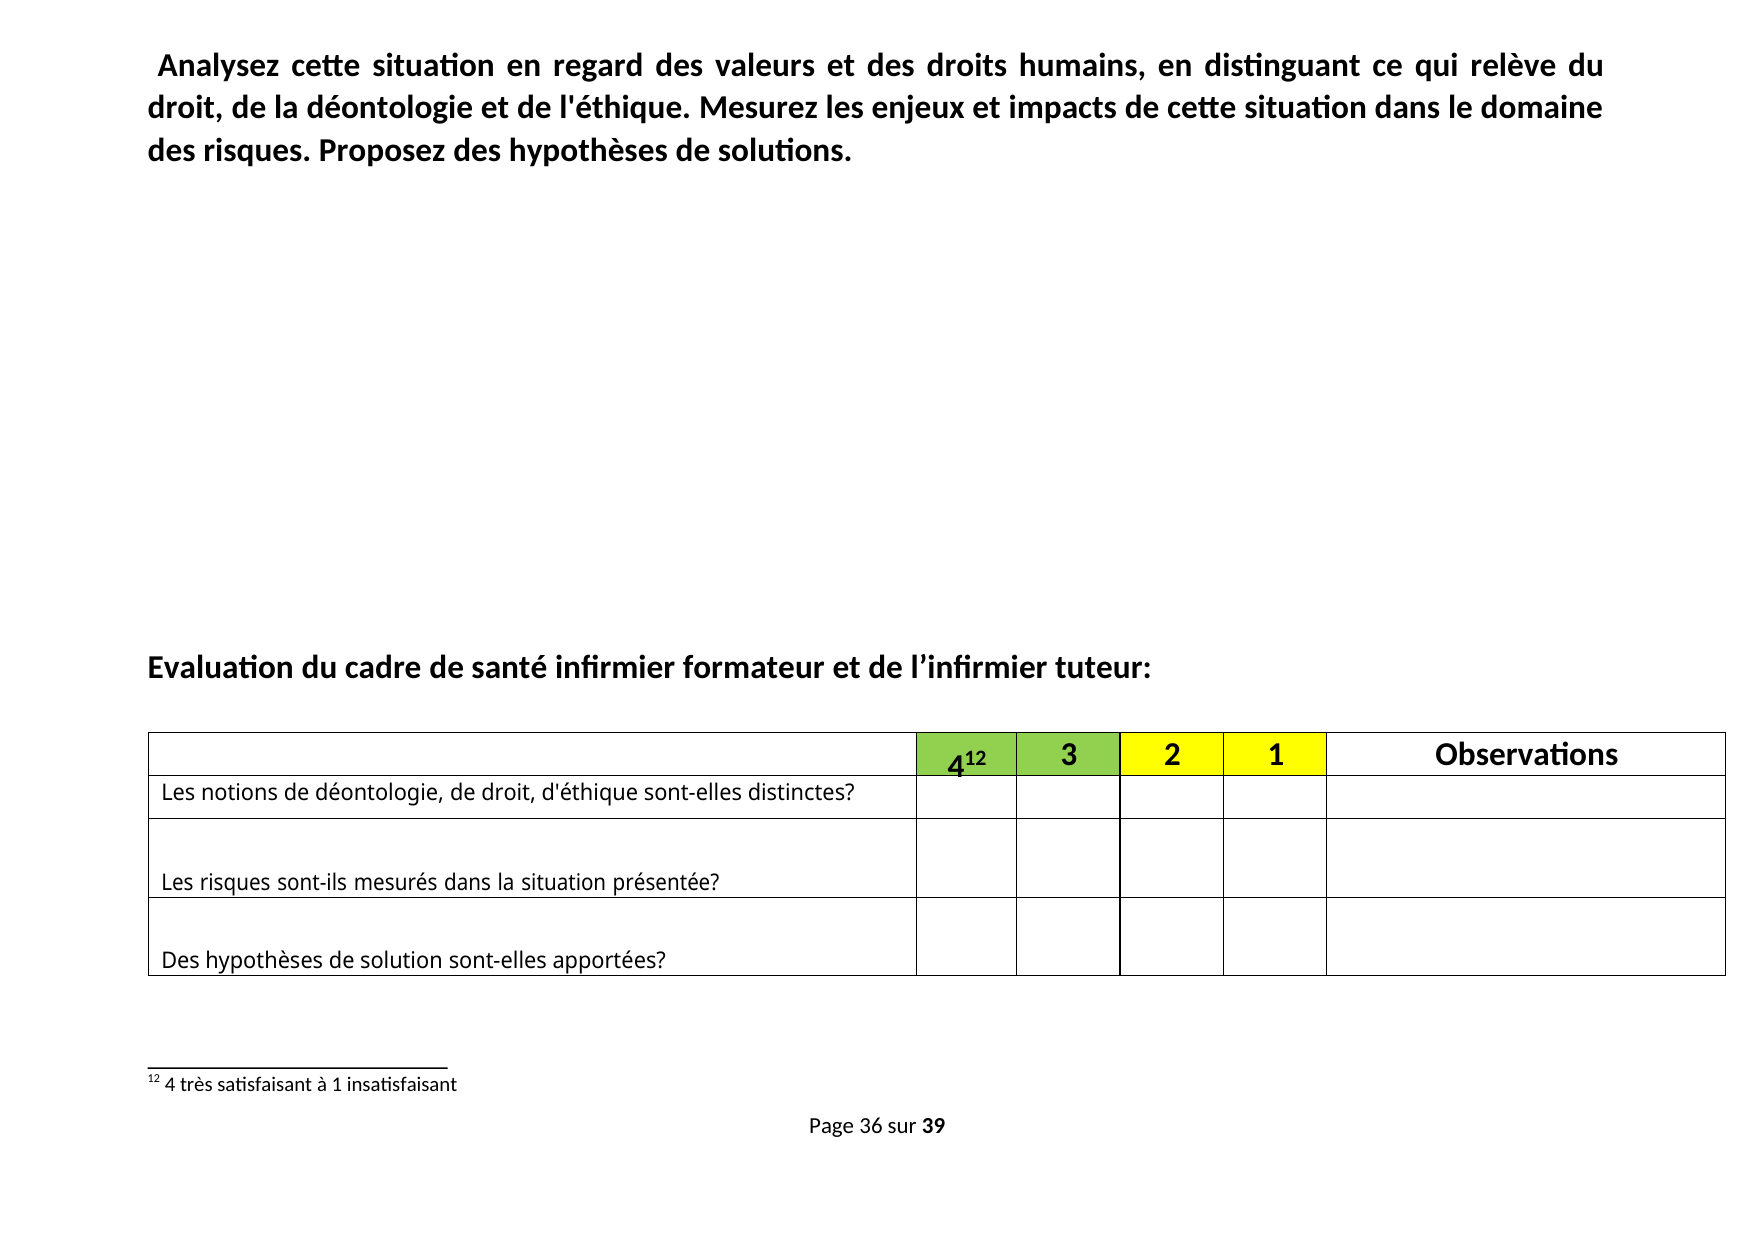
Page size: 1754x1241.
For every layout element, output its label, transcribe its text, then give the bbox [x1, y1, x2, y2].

table_header [149, 733, 916, 775]
table_cell [1327, 898, 1725, 975]
text Analysez cette situation en regard des valeurs et des droits humains, en distinguant ce qui relève du droit, de la déontologie et de l'éthique. Mesurez les enjeux et impacts de cette situation dans le domaine des risques. Proposez des hypothèses de solutions. [147, 44, 1605, 170]
table_cell [917, 819, 1016, 897]
table_cell [917, 898, 1016, 975]
table_header 412 [917, 733, 1016, 775]
table_cell [1224, 898, 1326, 975]
table_cell [1121, 776, 1223, 818]
table_header 2 [1121, 733, 1223, 775]
table_cell Des hypothèses de solution sont-elles apportées? [149, 898, 916, 975]
table_cell [1224, 819, 1326, 897]
text 12 4 très satisfaisant à 1 insatisfaisant [147, 1071, 1754, 1096]
table_header 3 [1017, 733, 1119, 775]
table_cell [1121, 819, 1223, 897]
table_cell [1017, 776, 1119, 818]
table_header Observations [1327, 733, 1725, 775]
table_cell [917, 776, 1016, 818]
table_cell [1017, 898, 1119, 975]
table_cell Les risques sont-ils mesurés dans la situation présentée? [149, 819, 916, 897]
table_cell [1017, 819, 1119, 897]
subtitle Evaluation du cadre de santé infirmier formateur et de l’infirmier tuteur: [147, 646, 1754, 687]
table_cell [1327, 819, 1725, 897]
table_cell [1121, 898, 1223, 975]
table_cell [1327, 776, 1725, 818]
table_cell Les notions de déontologie, de droit, d'éthique sont-elles distinctes? [149, 776, 916, 818]
table_cell [1224, 776, 1326, 818]
table_header 1 [1224, 733, 1326, 775]
